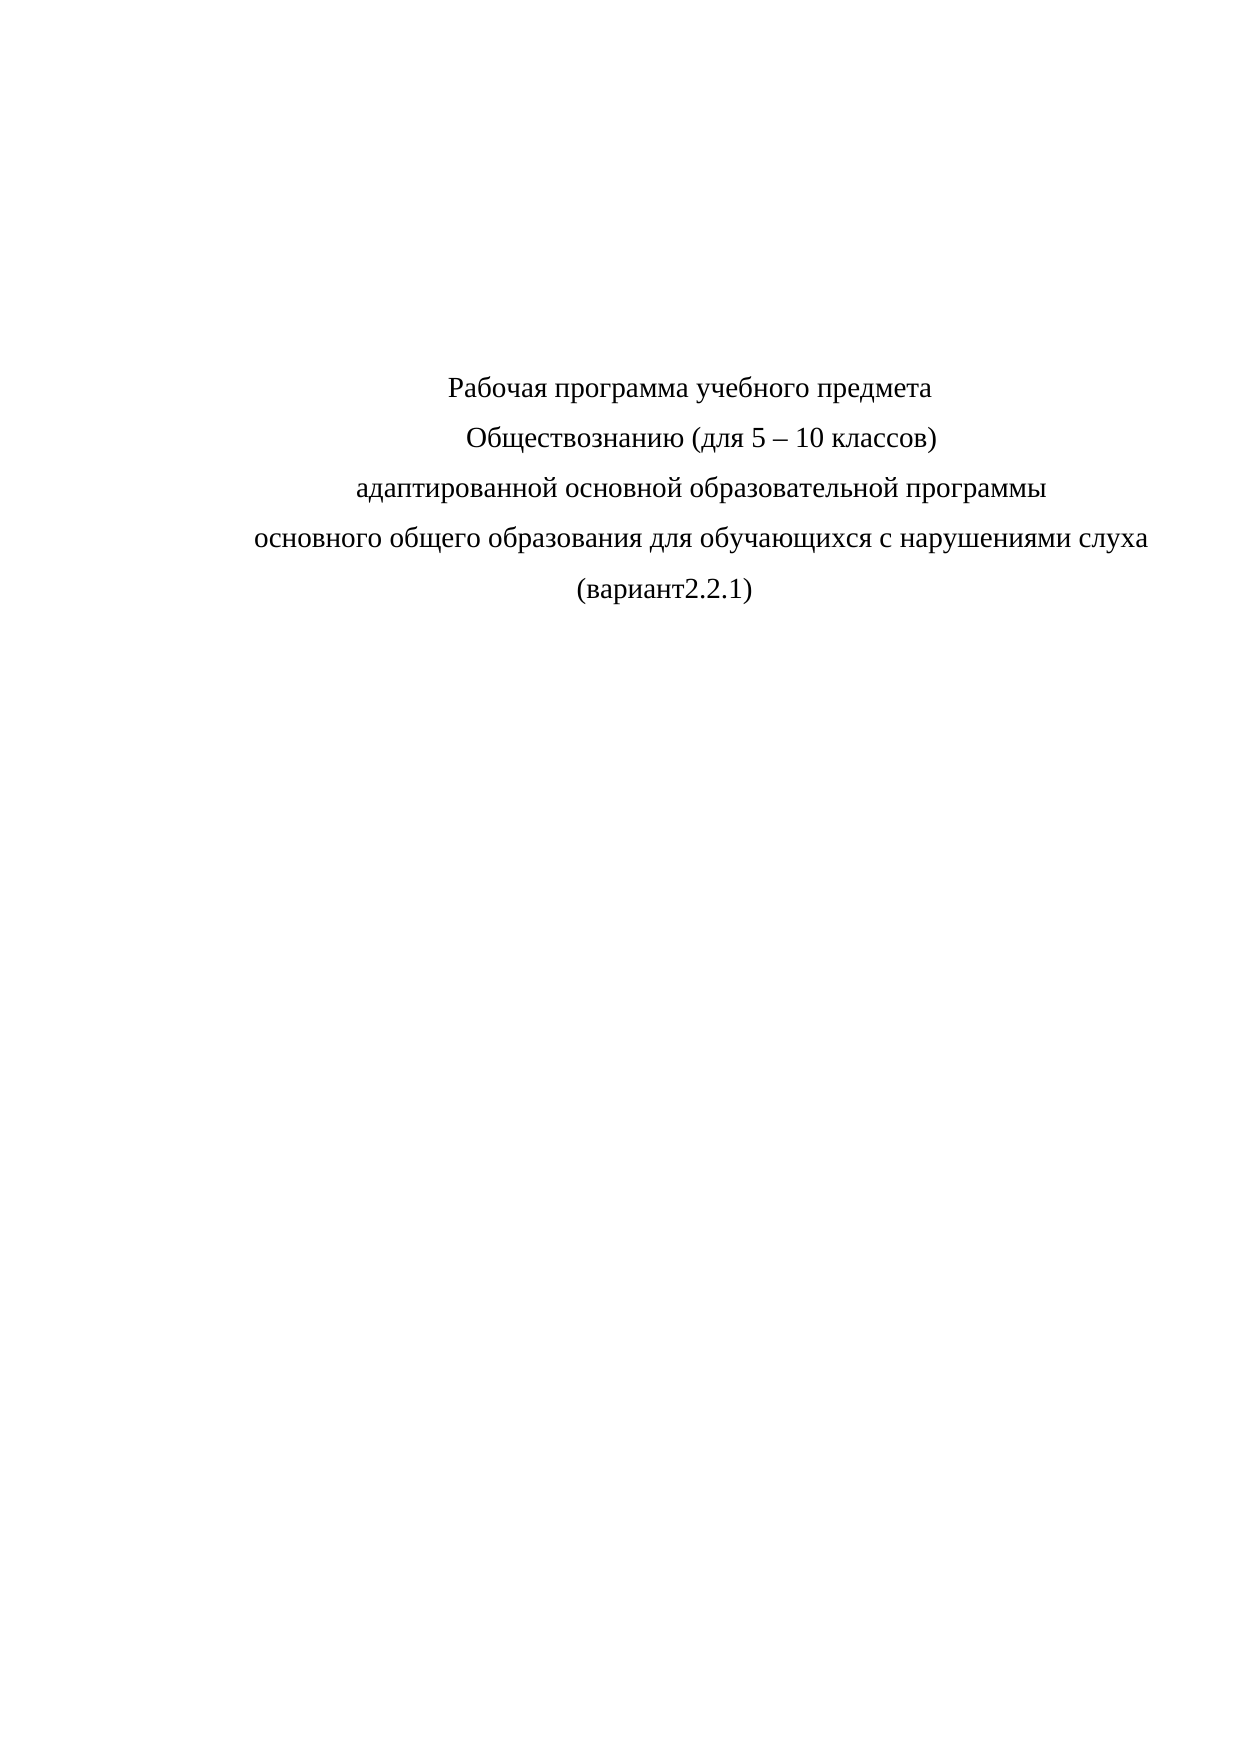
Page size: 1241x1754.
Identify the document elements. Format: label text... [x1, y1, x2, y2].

text адаптированной основной образовательной программы [177, 470, 1152, 504]
text Обществознанию (для 5 – 10 классов) [177, 420, 1152, 453]
text основного общего образования для обучающихся с нарушениями слуха (вариант2.2.1) [177, 521, 1152, 604]
text Рабочая программа учебного предмета [177, 370, 1152, 403]
